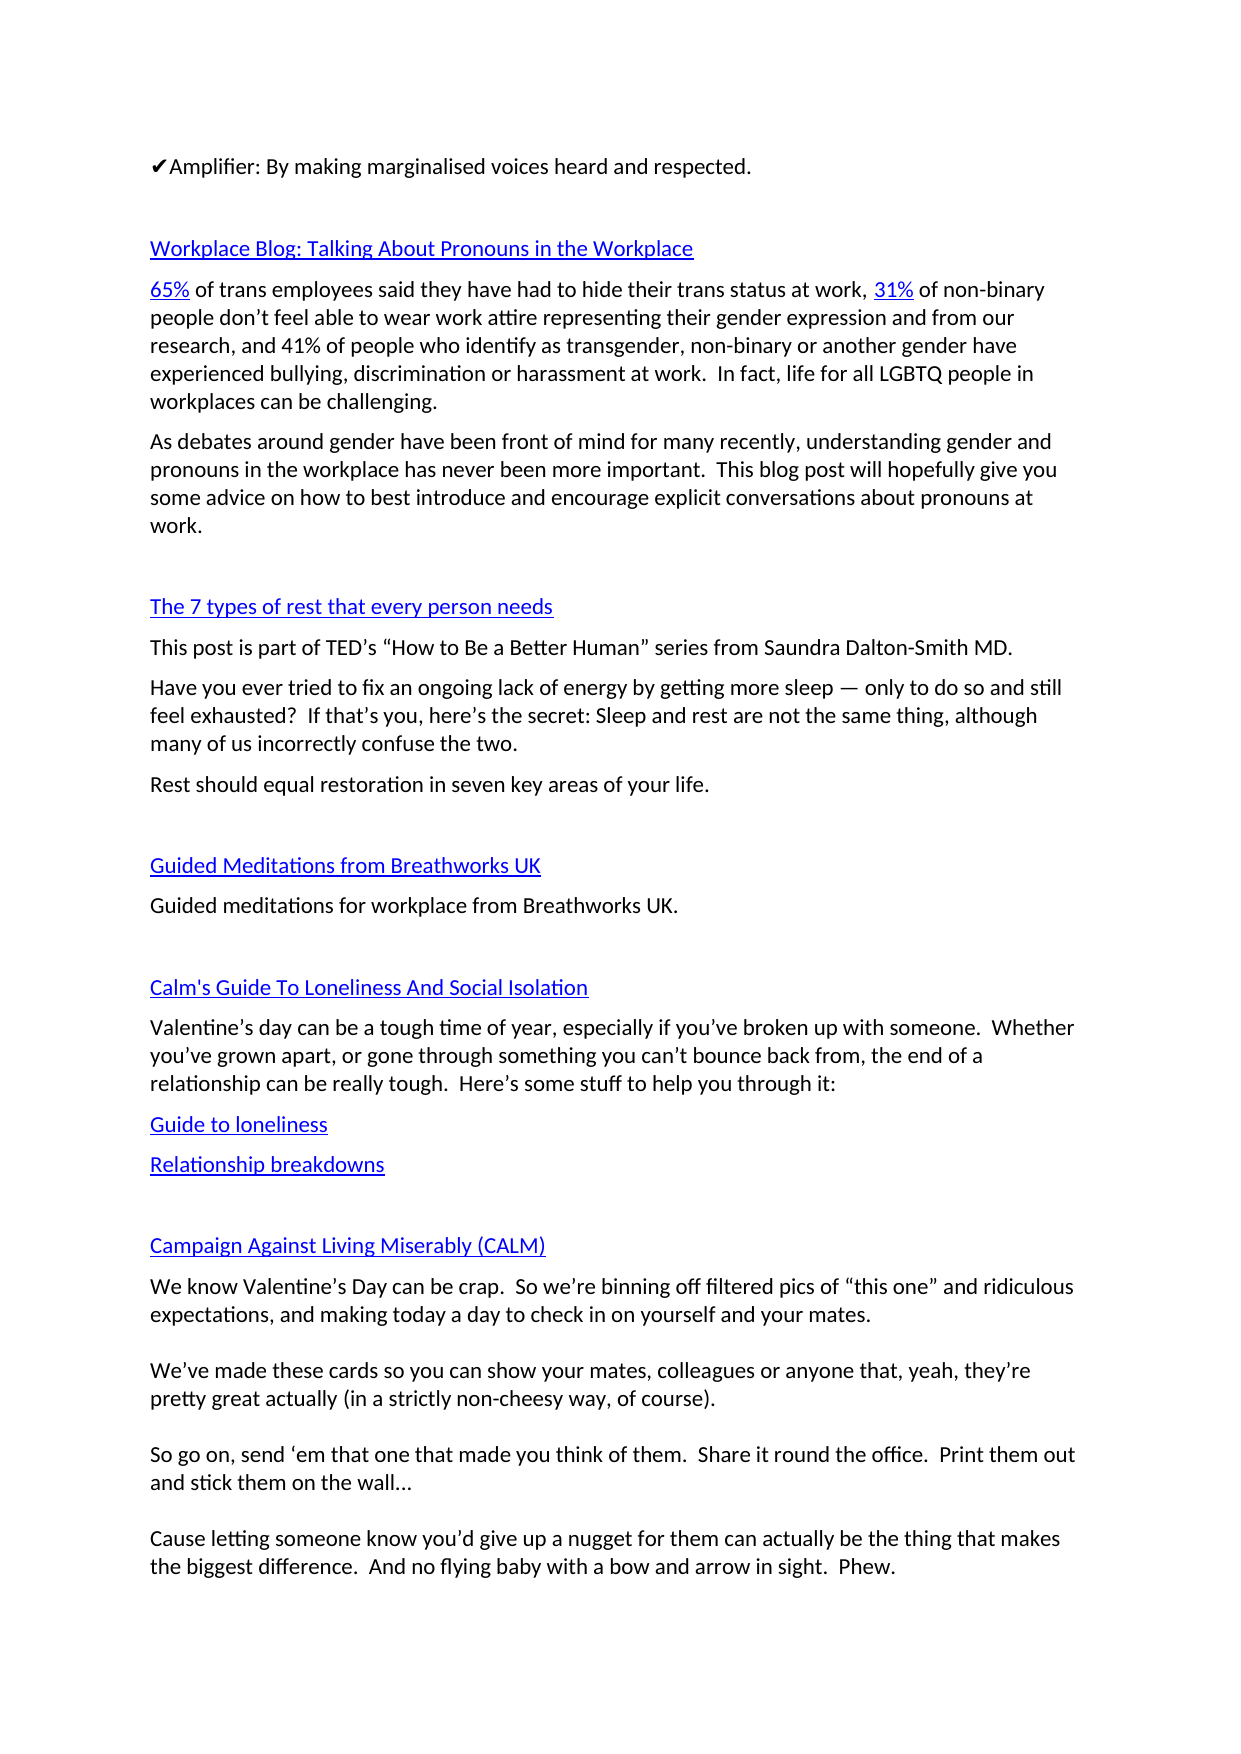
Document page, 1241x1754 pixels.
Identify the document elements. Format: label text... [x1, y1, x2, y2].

text ✔️Amplifier: By making marginalised voices heard and respected. [150, 150, 1090, 181]
text Guided meditations for workplace from Breathworks UK. [150, 892, 1090, 920]
text Rest should equal restoration in seven key areas of your life. [150, 770, 1090, 798]
text Valentine’s day can be a tough time of year, especially if you’ve broken up with someone. Whether you’ve grown apart, or gone through something you can’t bounce back from, the end of a relationship can be really tough. Here’s some stuff to help you through it: [150, 1013, 1090, 1097]
text Guided Meditations from Breathworks UK [150, 851, 1090, 879]
text Calm's Guide To Loneliness And Social Isolation [150, 973, 1090, 1001]
text The 7 types of rest that every person needs [150, 592, 1090, 621]
text Campaign Against Living Miserably (CALM) [150, 1231, 1090, 1259]
text Workplace Blog: Talking About Pronouns in the Workplace [150, 234, 1090, 262]
text Relationship breakdowns [150, 1150, 1090, 1178]
text We know Valentine’s Day can be crap. So we’re binning off filtered pics of “this one” and ridiculous expectations, and making today a day to check in on yourself and your mates. We’ve made these cards so you can show your mates, colleagues or anyone that, yeah, they’re pretty great actually (in a strictly non-cheesy way, of course). So go on, send ‘em that one that made you think of them. Share it round the office. Print them out and stick them on the wall... Cause letting someone know you’d give up a nugget for them can actually be the thing that makes the biggest difference. And no flying baby with a bow and arrow in sight. Phew. [150, 1272, 1090, 1580]
text As debates around gender have been front of mind for many recently, understanding gender and pronouns in the workplace has never been more important. This blog post will hopefully give you some advice on how to best introduce and encourage explicit conversations about pronouns at work. [150, 427, 1090, 539]
text 65% of trans employees said they have had to hide their trans status at work, 31% of non-binary people don’t feel able to wear work attire representing their gender expression and from our research, and 41% of people who identify as transgender, non-binary or another gender have experienced bullying, discrimination or harassment at work. In fact, life for all LGBTQ people in workplaces can be challenging. [150, 275, 1090, 415]
text This post is part of TED’s “How to Be a Better Human” series from Saundra Dalton-Smith MD. [150, 633, 1090, 661]
text Guide to loneliness [150, 1110, 1090, 1138]
text Have you ever tried to fix an ongoing lack of energy by getting more sleep — only to do so and still feel exhausted? If that’s you, here’s the secret: Sleep and rest are not the same thing, although many of us incorrectly confuse the two. [150, 673, 1090, 758]
